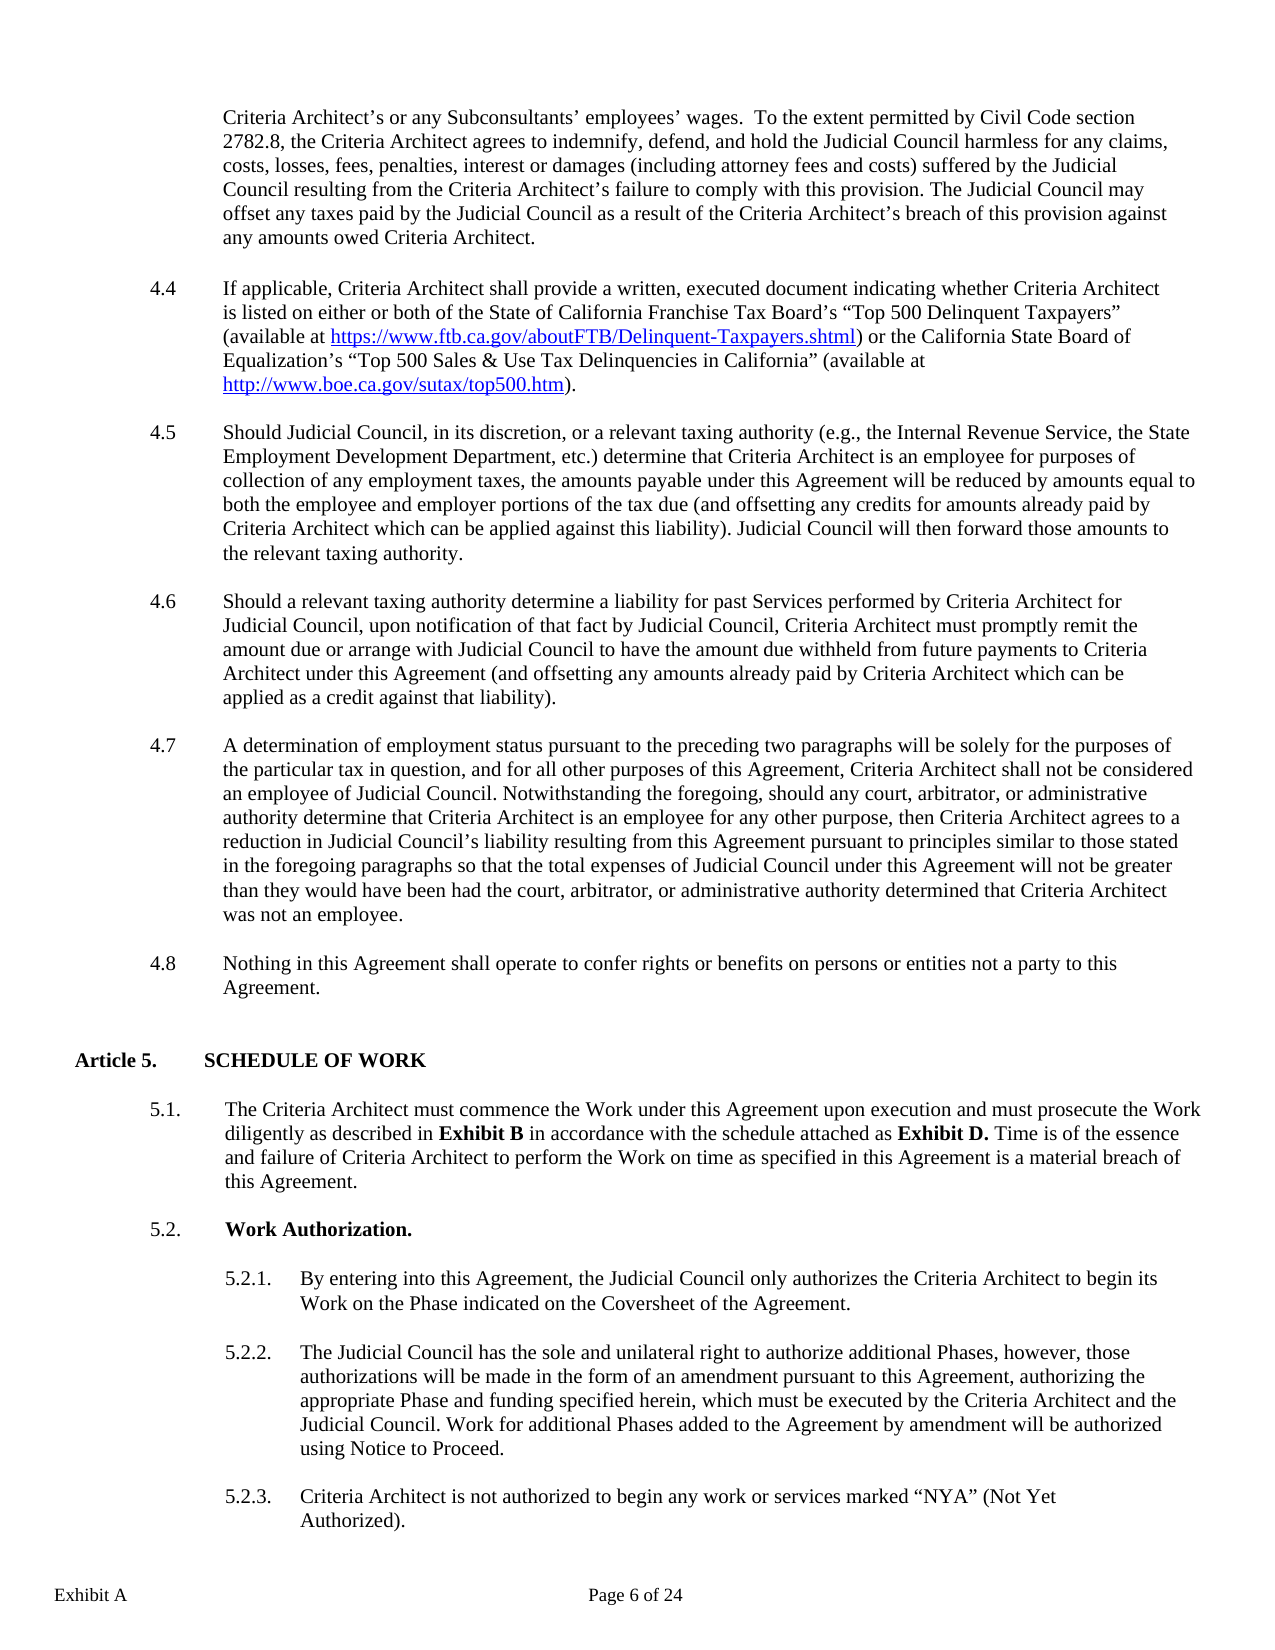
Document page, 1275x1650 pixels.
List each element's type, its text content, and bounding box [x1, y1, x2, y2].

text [150, 105, 1178, 249]
list Work Authorization. [150, 1217, 1212, 1241]
subtitle Article 5. SCHEDULE OF WORK [74, 1048, 1212, 1072]
text using Notice to Proceed. [225, 1436, 1184, 1460]
text 4.8 Nothing in this Agreement shall operate to confer rights or benefits on persons or entities not a party to this Agreement. [150, 951, 1118, 999]
text 4.5 Should Judicial Council, in its discretion, or a relevant taxing authority (e.g., the Internal Revenue Service, the State Employment Development Department, etc.) determine that Criteria Architect is an employee for purposes of collection of any employment taxes, the amounts payable under this Agreement will be reduced by amounts equal to both the employee and employer portions of the tax due (and offsetting any credits for amounts already paid by Criteria Architect which can be applied against this liability). Judicial Council will then forward those amounts to the relevant taxing authority. [150, 420, 1196, 564]
list The Judicial Council has the sole and unilateral right to authorize additional Phases, however, those authorizations will be made in the form of an amendment pursuant to this Agreement, authorizing the appropriate Phase and funding specified herein, which must be executed by the Criteria Architect and the Judicial Council. Work for additional Phases added to the Agreement by amendment will be authorized [225, 1340, 1184, 1436]
text 4.4 If applicable, Criteria Architect shall provide a written, executed document indicating whether Criteria Architect is listed on either or both of the State of California Franchise Tax Board’s “Top 500 Delinquent Taxpayers” (available at https://www.ftb.ca.gov/aboutFTB/Delinquent-Taxpayers.shtml) or the California State Board of Equalization’s “Top 500 Sales & Use Tax Delinquencies in California” (available at http://www.boe.ca.gov/sutax/top500.htm). [150, 276, 1178, 396]
list Criteria Architect is not authorized to begin any work or services marked “NYA” (Not Yet Authorized). [225, 1484, 1097, 1532]
text 4.7 A determination of employment status pursuant to the preceding two paragraphs will be solely for the purposes of the particular tax in question, and for all other purposes of this Agreement, Criteria Architect shall not be considered an employee of Judicial Council. Notwithstanding the foregoing, should any court, arbitrator, or administrative authority determine that Criteria Architect is an employee for any other purpose, then Criteria Architect agrees to a reduction in Judicial Council’s liability resulting from this Agreement pursuant to principles similar to those stated in the foregoing paragraphs so that the total expenses of Judicial Council under this Agreement will not be greater than they would have been had the court, arbitrator, or administrative authority determined that Criteria Architect was not an employee. [150, 733, 1199, 926]
list By entering into this Agreement, the Judicial Council only authorizes the Criteria Architect to begin its Work on the Phase indicated on the Coversheet of the Agreement. [225, 1266, 1182, 1314]
text 4.6 Should a relevant taxing authority determine a liability for past Services performed by Criteria Architect for Judicial Council, upon notification of that fact by Judicial Council, Criteria Architect must promptly remit the amount due or arrange with Judicial Council to have the amount due withheld from future payments to Criteria Architect under this Agreement (and offsetting any amounts already paid by Criteria Architect which can be applied as a credit against that liability). [150, 589, 1167, 709]
list The Criteria Architect must commence the Work under this Agreement upon execution and must prosecute the Work diligently as described in Exhibit B in accordance with the schedule attached as Exhibit D. Time is of the essence and failure of Criteria Architect to perform the Work on time as specified in this Agreement is a material breach of this Agreement. [149, 1097, 1212, 1193]
